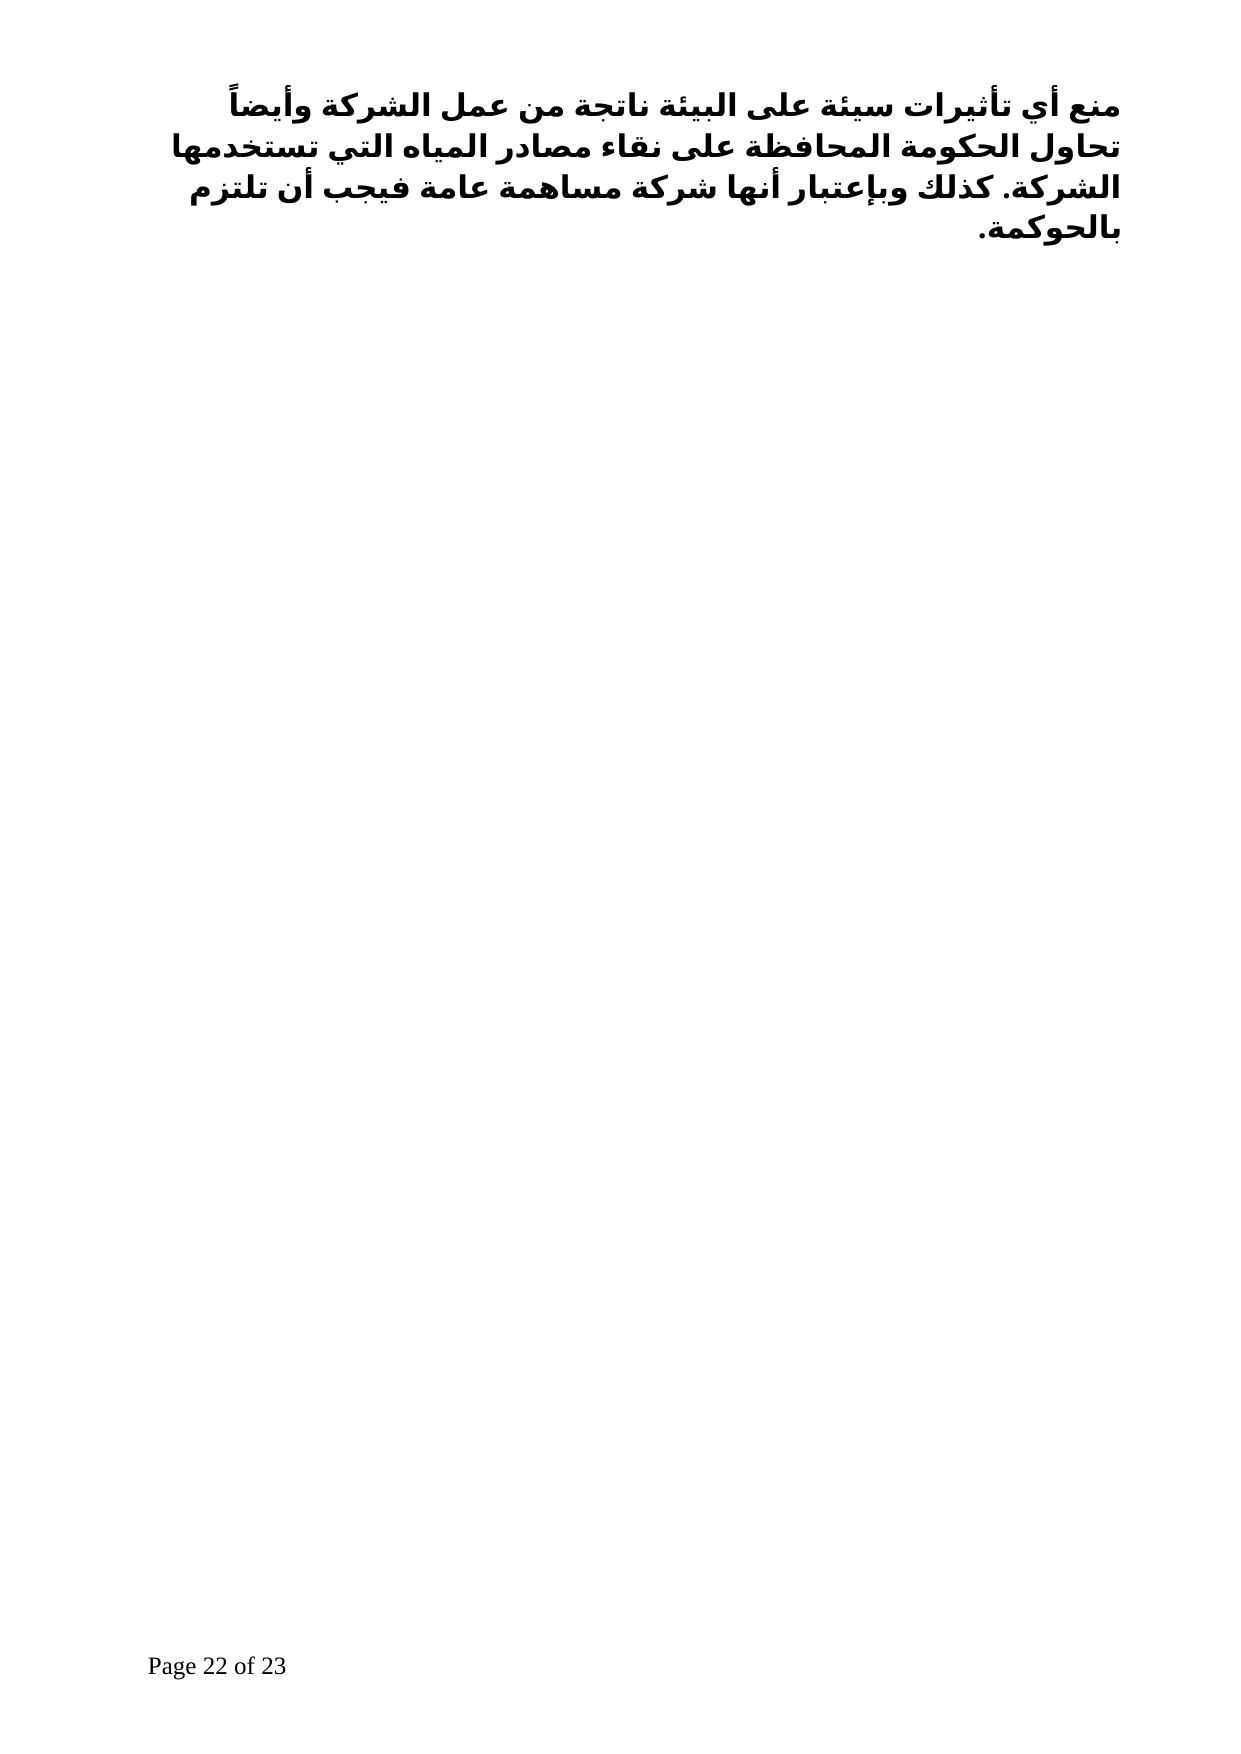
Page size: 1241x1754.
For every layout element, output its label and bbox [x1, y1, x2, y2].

text [148, 89, 1122, 252]
